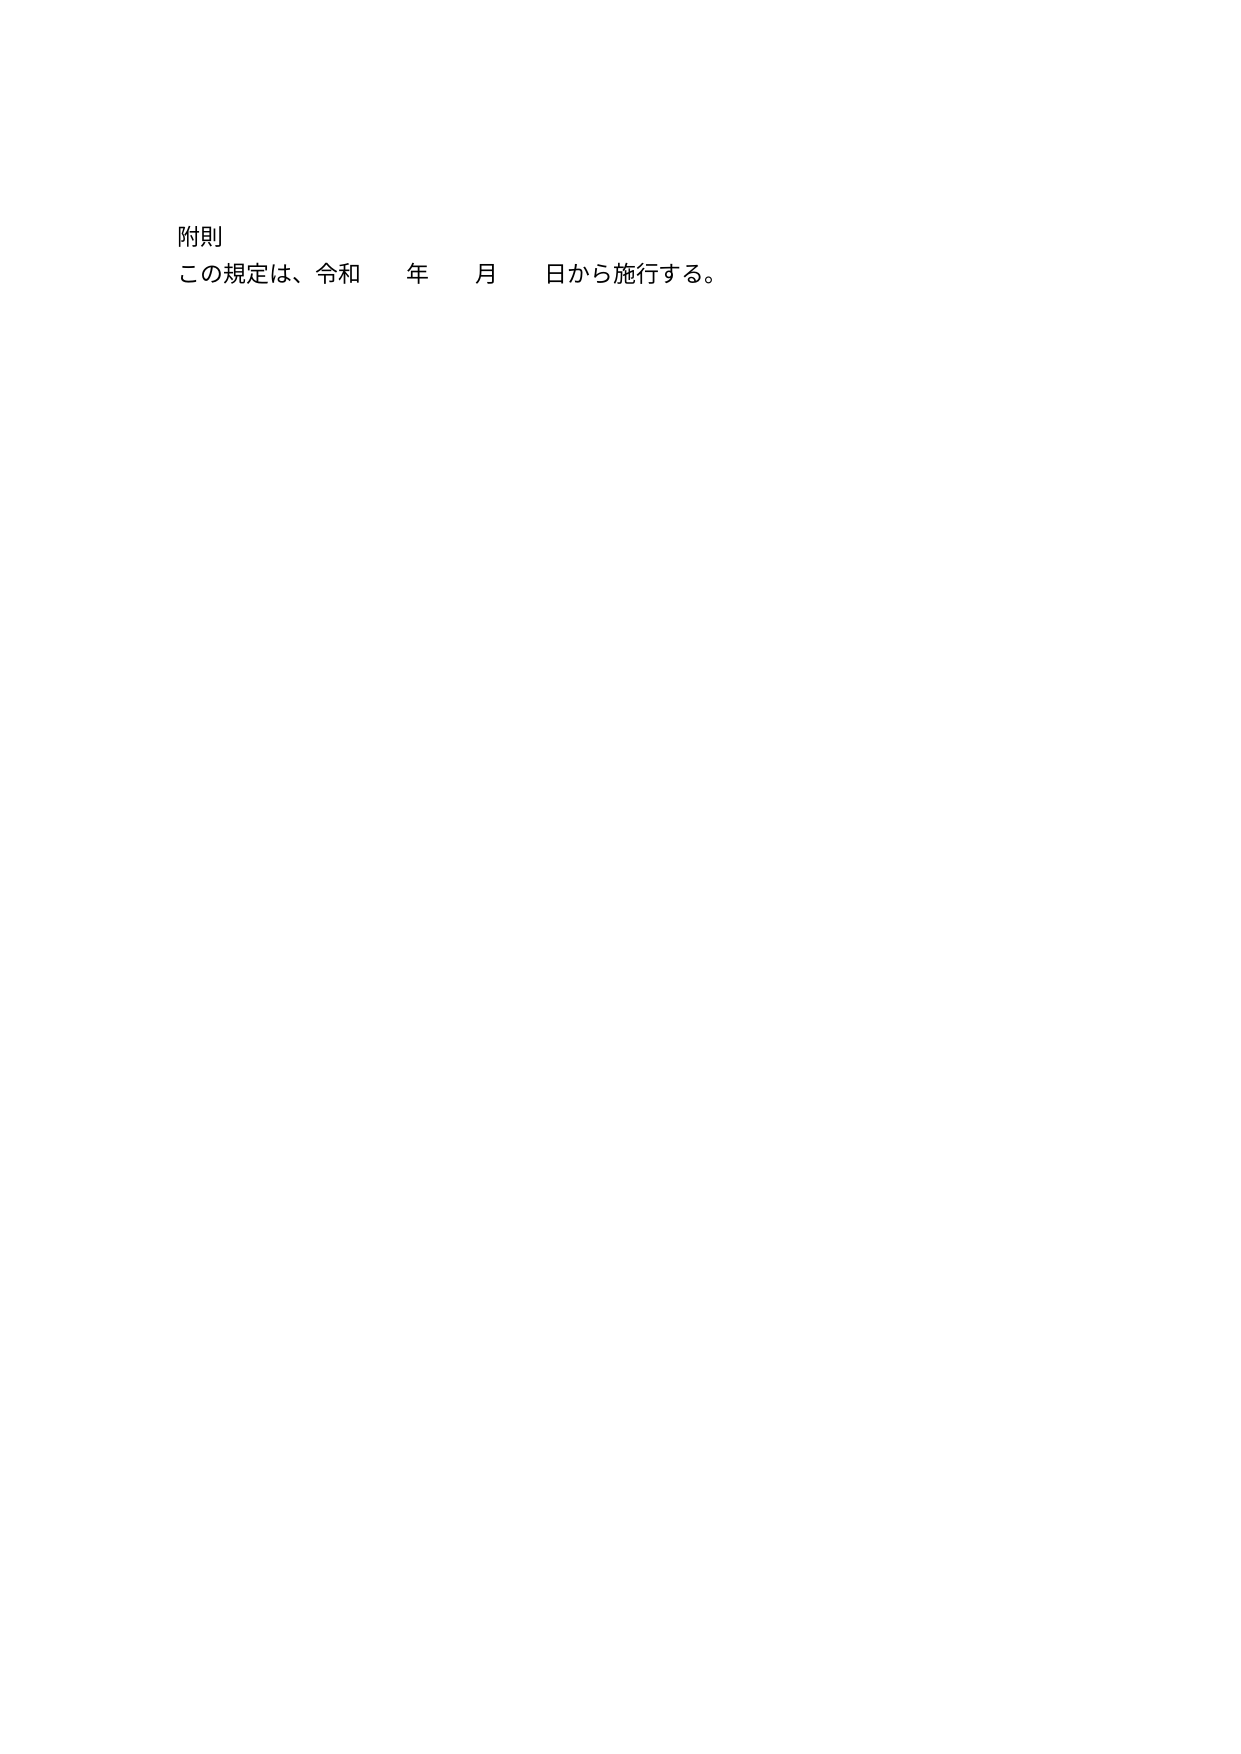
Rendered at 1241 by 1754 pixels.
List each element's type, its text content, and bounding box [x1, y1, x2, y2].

text この規定は、令和 年 月 日から施行する。 [177, 254, 1063, 292]
text 附則 [177, 217, 1063, 254]
